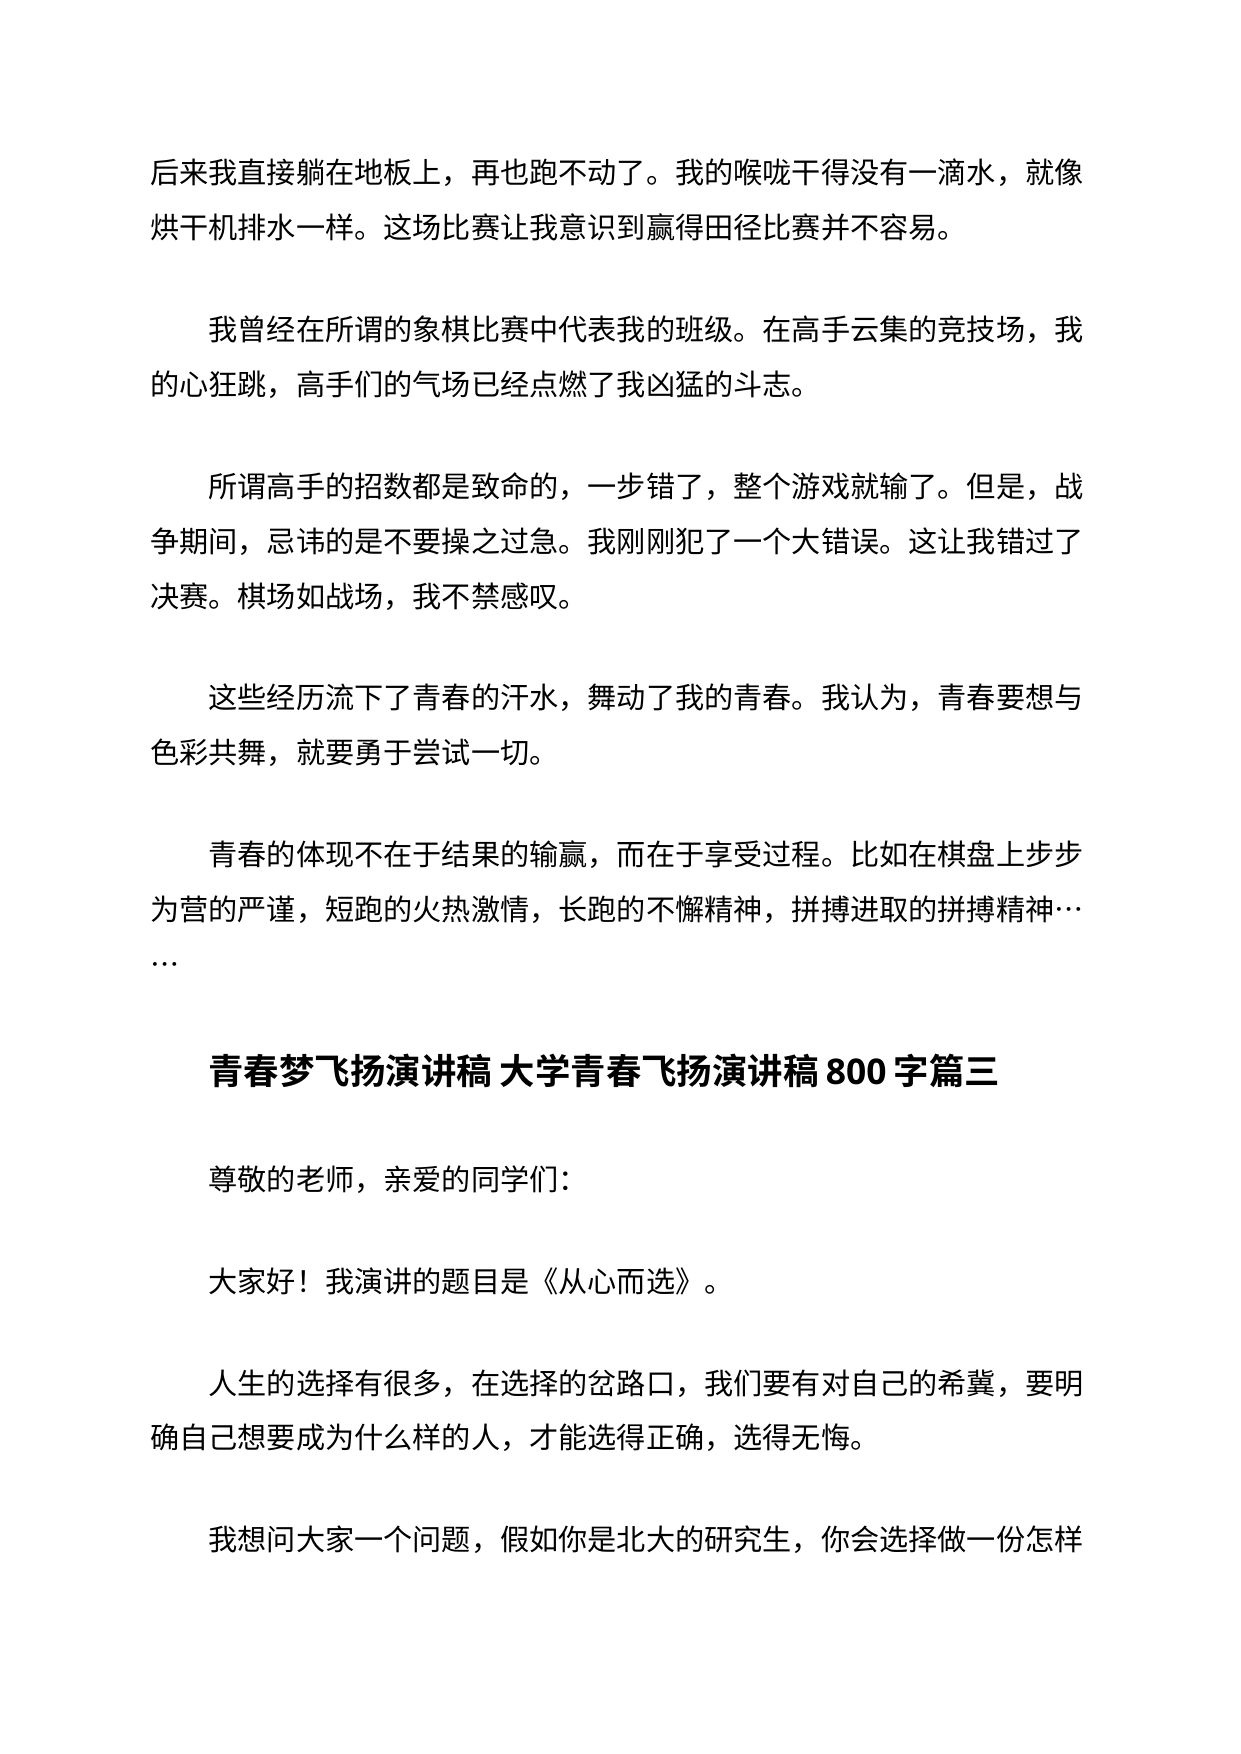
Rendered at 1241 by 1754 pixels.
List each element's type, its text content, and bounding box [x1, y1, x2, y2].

text 尊敬的老师，亲爱的同学们： [150, 1157, 1090, 1199]
text 所谓高手的招数都是致命的，一步错了，整个游戏就输了。但是，战争期间，忌讳的是不要操之过急。我刚刚犯了一个大错误。这让我错过了决赛。棋场如战场，我不禁感叹。 [150, 463, 1090, 615]
text 这些经历流下了青春的汗水，舞动了我的青春。我认为，青春要想与色彩共舞，就要勇于尝试一切。 [150, 675, 1090, 772]
text 青春的体现不在于结果的输赢，而在于享受过程。比如在棋盘上步步为营的严谨，短跑的火热激情，长跑的不懈精神，拼搏进取的拼搏精神…… [150, 832, 1090, 984]
text 大家好！我演讲的题目是《从心而选》。 [150, 1258, 1090, 1301]
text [150, 150, 1090, 247]
text 我曾经在所谓的象棋比赛中代表我的班级。在高手云集的竞技场，我的心狂跳，高手们的气场已经点燃了我凶猛的斗志。 [150, 307, 1090, 404]
text 人生的选择有很多，在选择的岔路口，我们要有对自己的希冀，要明确自己想要成为什么样的人，才能选得正确，选得无悔。 [150, 1360, 1090, 1457]
text 青春梦飞扬演讲稿 大学青春飞扬演讲稿800字篇三 [150, 1043, 1090, 1094]
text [150, 1517, 1090, 1559]
